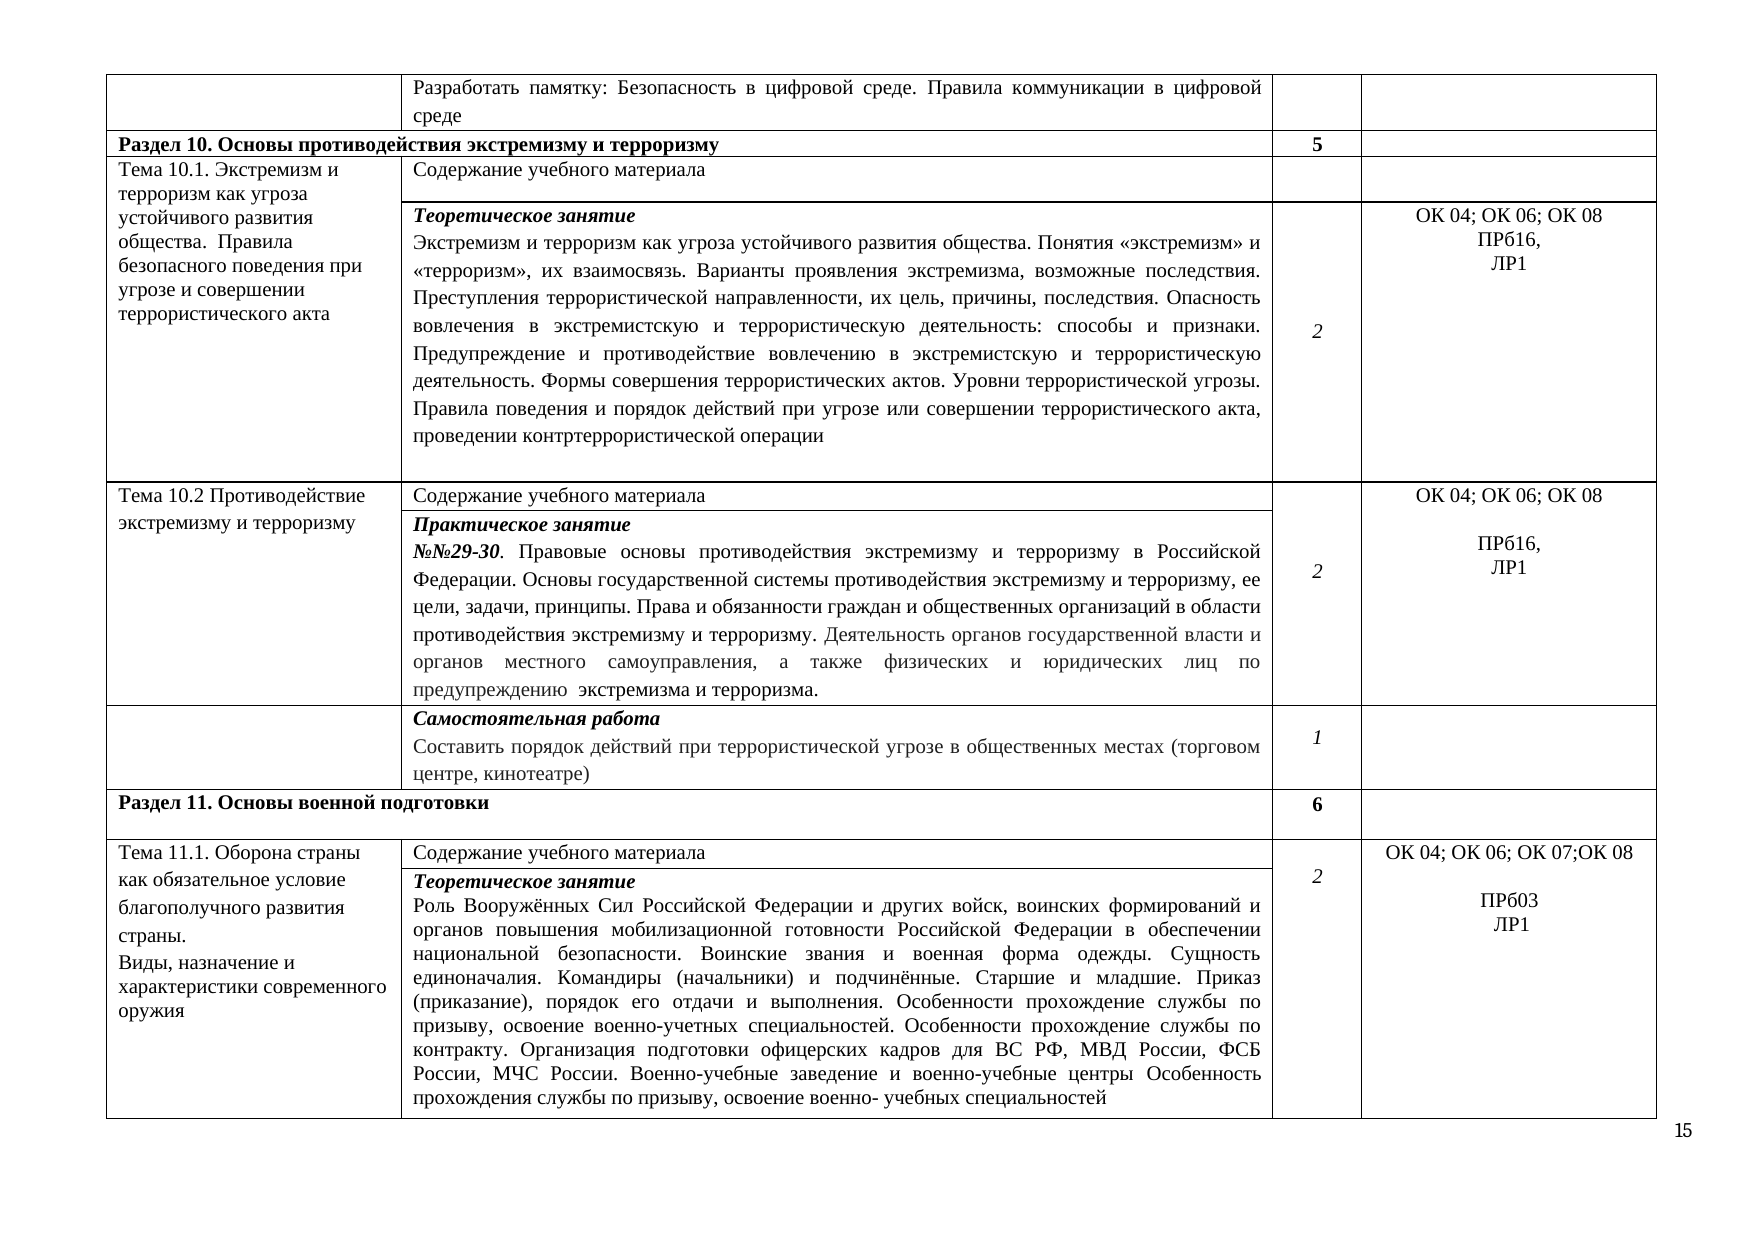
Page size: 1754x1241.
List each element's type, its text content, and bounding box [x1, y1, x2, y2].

table_cell [107, 706, 401, 789]
table_cell [1273, 157, 1361, 201]
table_cell ОК 04; ОК 06; ОК 08 ПРб16, ЛР1 [1362, 483, 1656, 705]
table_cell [402, 75, 1272, 130]
table_cell Тема 10.1. Экстремизм и терроризм как угроза устойчивого развития общества. Правила безопасного поведения при угрозе и совершении террористического акта [107, 157, 401, 481]
table_cell 2 [1273, 840, 1361, 1117]
table_cell ОК 04; ОК 06; ОК 08 ПРб16, ЛР1 [1362, 203, 1656, 481]
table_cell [402, 869, 1272, 1117]
table_cell Теоретическое занятие Экстремизм и терроризм как угроза устойчивого развития общества. Понятия «экстремизм» и «терроризм», их взаимосвязь. Варианты проявления экстремизма, возможные последствия. Преступления террористической направленности, их цель, причины, последствия. Опасность вовлечения в экстремистскую и террористическую деятельность: способы и признаки. Предупреждение и противодействие вовлечению в экстремистскую и террористическую деятельность. Формы совершения террористических актов. Уровни террористической угрозы. Правила поведения и порядок действий при угрозе или совершении террористического акта, проведении контртеррористической операции [402, 203, 1272, 481]
table_cell [107, 75, 401, 130]
table_cell Тема 10.2 Противодействие экстремизму и терроризму [107, 483, 401, 705]
table_cell 2 [1273, 203, 1361, 481]
table_cell 2 [1273, 483, 1361, 705]
table_cell 6 [1273, 790, 1361, 839]
table_cell Практическое занятие №№29-30. Правовые основы противодействия экстремизму и терроризму в Российской Федерации. Основы государственной системы противодействия экстремизму и терроризму, ее цели, задачи, принципы. Права и обязанности граждан и общественных организаций в области противодействия экстремизму и терроризму. Деятельность органов государственной власти и органов местного самоуправления, а также физических и юридических лиц по предупреждению экстремизма и терроризма. [402, 511, 1272, 705]
table_cell 1 [1273, 706, 1361, 789]
table_cell [1362, 131, 1656, 156]
table_cell 1 [1273, 75, 1361, 130]
table_cell Раздел 10. Основы противодействия экстремизму и терроризму [107, 131, 1272, 156]
table_cell Содержание учебного материала [402, 840, 1272, 868]
table_cell [1362, 706, 1656, 789]
table_cell Содержание учебного материала [402, 157, 1272, 201]
table_cell ОК 04; ОК 06; ОК 07;ОК 08 ПРб03 ЛР1 [1362, 840, 1656, 1117]
table_cell 5 [1273, 131, 1361, 156]
table_cell Самостоятельная работа Составить порядок действий при террористической угрозе в общественных местах (торговом центре, кинотеатре) [402, 706, 1272, 789]
table_cell [1362, 790, 1656, 839]
table_cell [1362, 75, 1656, 130]
table_cell [1362, 157, 1656, 201]
table_cell Тема 11.1. Оборона страны как обязательное условие благополучного развития страны. Виды, назначение и характеристики современного оружия [107, 840, 401, 1117]
table_cell Раздел 11. Основы военной подготовки [107, 790, 1272, 839]
table_cell Содержание учебного материала [402, 483, 1272, 510]
